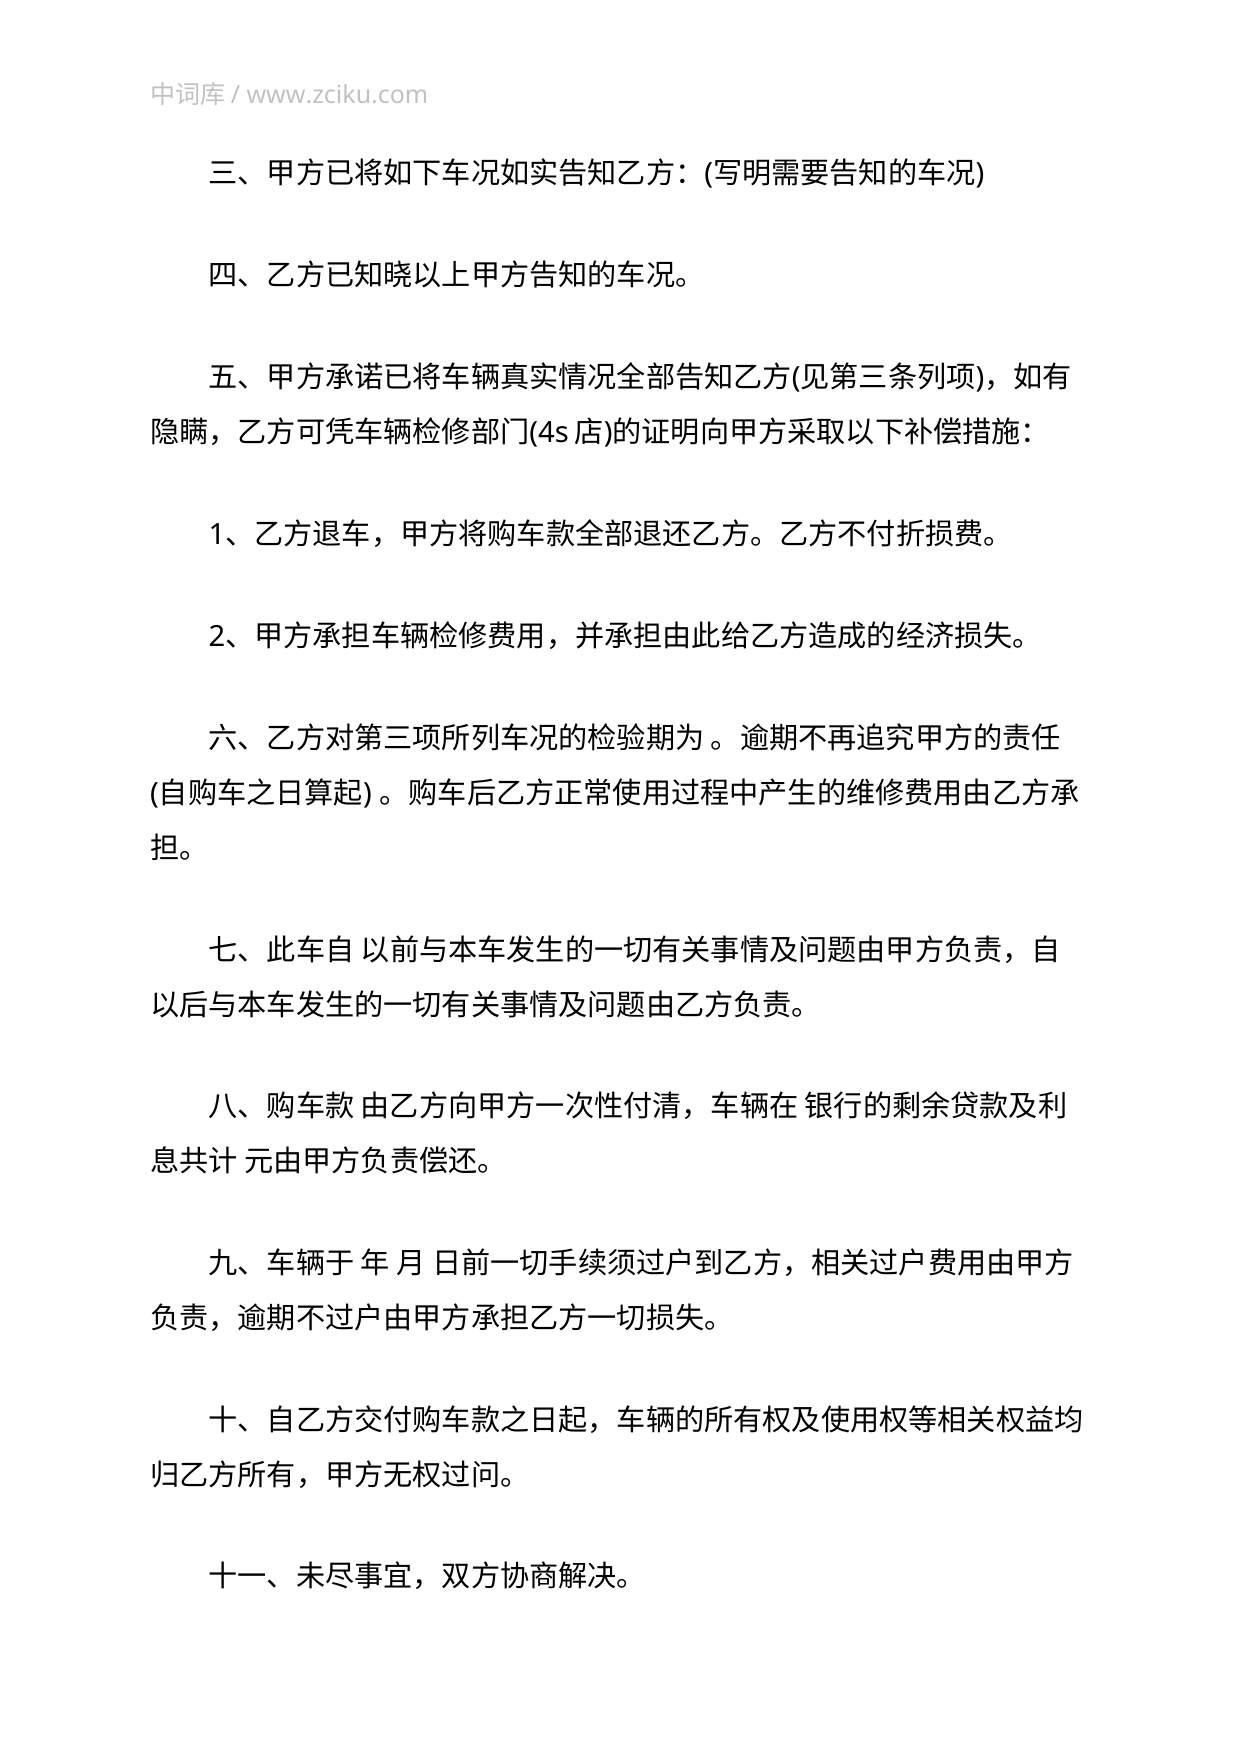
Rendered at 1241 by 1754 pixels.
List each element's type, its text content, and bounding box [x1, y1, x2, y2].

text 五、甲方承诺已将车辆真实情况全部告知乙方(见第三条列项)，如有隐瞒，乙方可凭车辆检修部门(4s店)的证明向甲方采取以下补偿措施： [150, 354, 1090, 451]
text 九、车辆于 年 月 日前一切手续须过户到乙方，相关过户费用由甲方负责，逾期不过户由甲方承担乙方一切损失。 [150, 1240, 1090, 1337]
text 六、乙方对第三项所列车况的检验期为 。逾期不再追究甲方的责任 (自购车之日算起) 。购车后乙方正常使用过程中产生的维修费用由乙方承担。 [150, 715, 1090, 867]
text 1、乙方退车，甲方将购车款全部退还乙方。乙方不付折损费。 [150, 511, 1090, 553]
text 七、此车自 以前与本车发生的一切有关事情及问题由甲方负责，自 以后与本车发生的一切有关事情及问题由乙方负责。 [150, 926, 1090, 1023]
text 十一、未尽事宜，双方协商解决。 [150, 1553, 1090, 1595]
text 三、甲方已将如下车况如实告知乙方：(写明需要告知的车况) [150, 150, 1090, 192]
text 2、甲方承担车辆检修费用，并承担由此给乙方造成的经济损失。 [150, 613, 1090, 655]
text 八、购车款 由乙方向甲方一次性付清，车辆在 银行的剩余贷款及利息共计 元由甲方负责偿还。 [150, 1083, 1090, 1180]
text 十、自乙方交付购车款之日起，车辆的所有权及使用权等相关权益均归乙方所有，甲方无权过问。 [150, 1396, 1090, 1493]
text 四、乙方已知晓以上甲方告知的车况。 [150, 252, 1090, 294]
